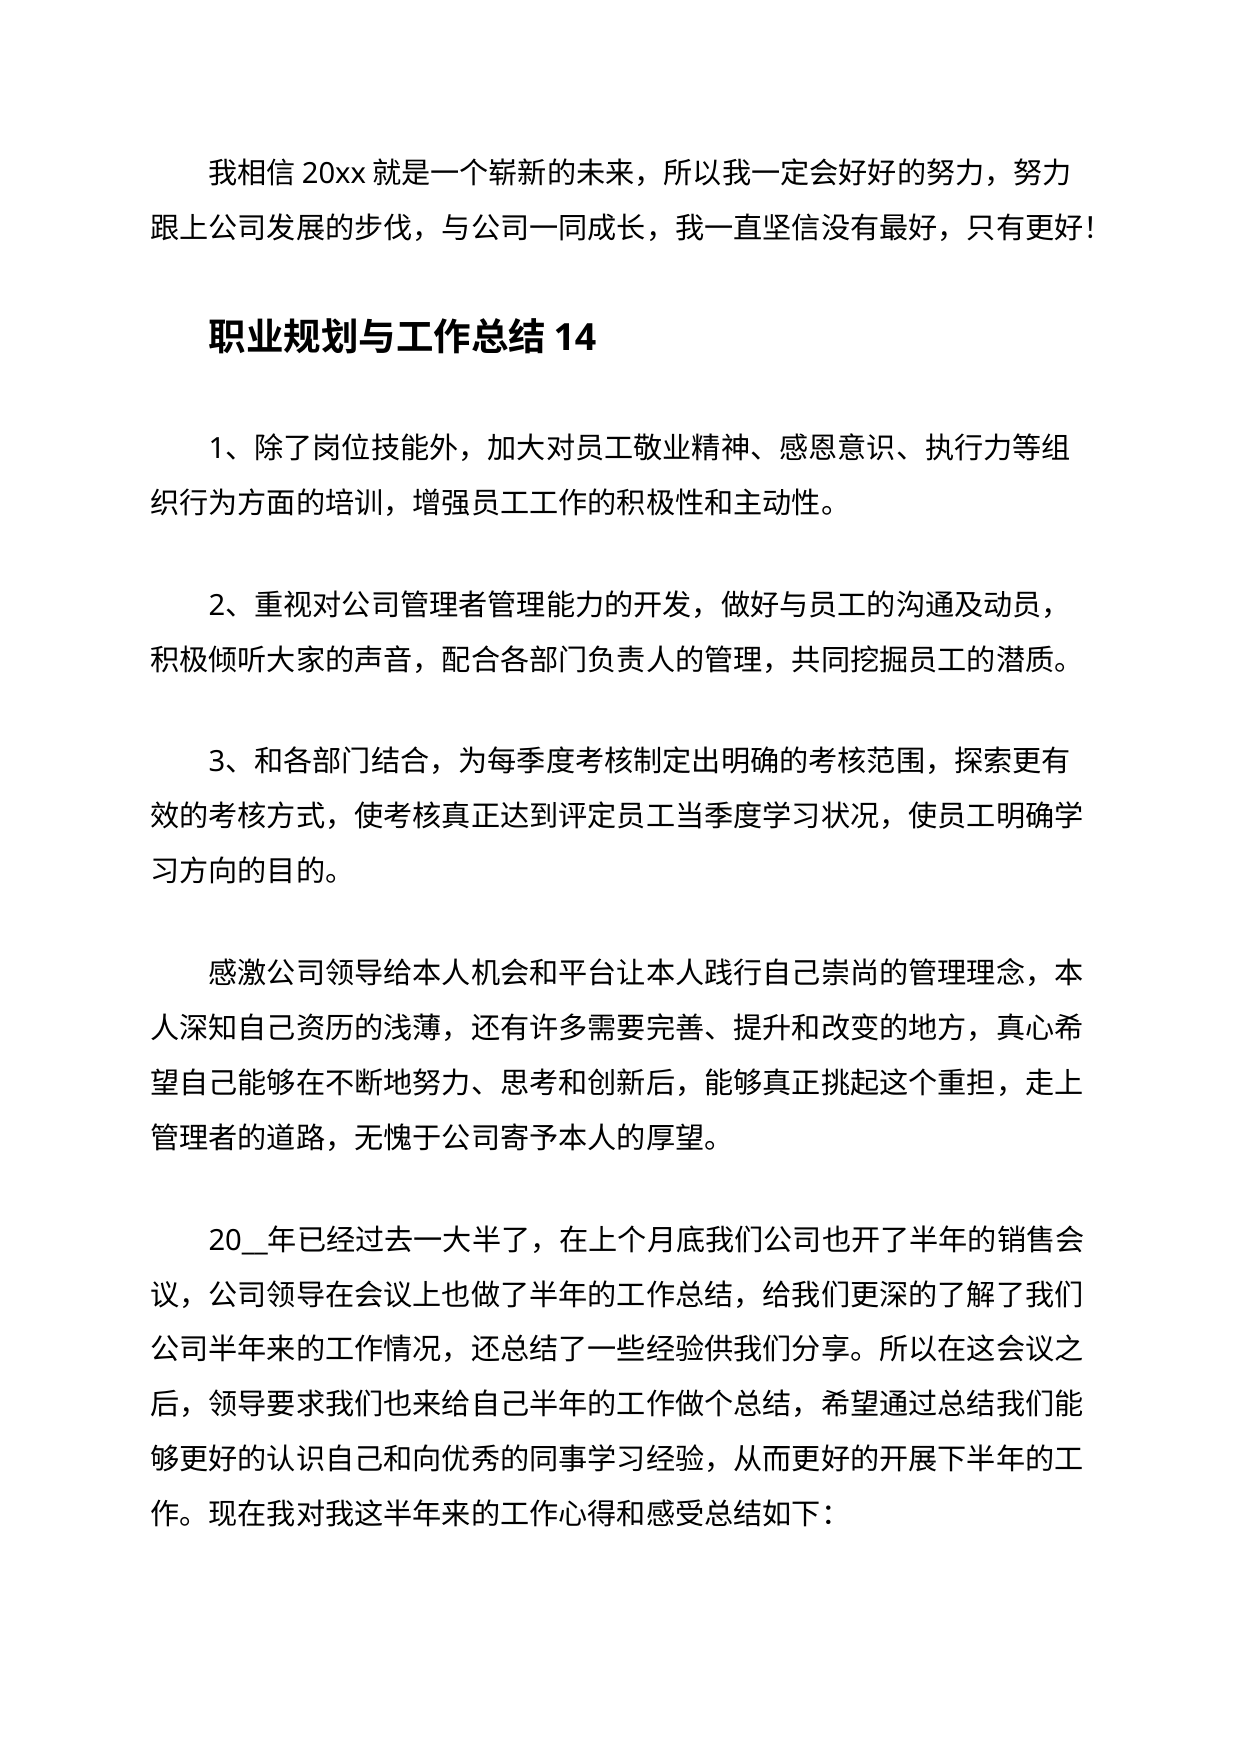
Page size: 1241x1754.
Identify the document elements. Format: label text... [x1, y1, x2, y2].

text 1、除了岗位技能外，加大对员工敬业精神、感恩意识、执行力等组织行为方面的培训，增强员工工作的积极性和主动性。 [150, 424, 1090, 522]
text 感激公司领导给本人机会和平台让本人践行自己崇尚的管理理念，本人深知自己资历的浅薄，还有许多需要完善、提升和改变的地方，真心希望自己能够在不断地努力、思考和创新后，能够真正挑起这个重担，走上管理者的道路，无愧于公司寄予本人的厚望。 [150, 949, 1090, 1157]
text 职业规划与工作总结14 [150, 307, 1090, 361]
text 2、重视对公司管理者管理能力的开发，做好与员工的沟通及动员，积极倾听大家的声音，配合各部门负责人的管理，共同挖掘员工的潜质。 [150, 581, 1090, 678]
text 我相信20xx就是一个崭新的未来，所以我一定会好好的努力，努力跟上公司发展的步伐，与公司一同成长，我一直坚信没有最好，只有更好！ [150, 150, 1090, 247]
text 20__年已经过去一大半了，在上个月底我们公司也开了半年的销售会议，公司领导在会议上也做了半年的工作总结，给我们更深的了解了我们公司半年来的工作情况，还总结了一些经验供我们分享。所以在这会议之后，领导要求我们也来给自己半年的工作做个总结，希望通过总结我们能够更好的认识自己和向优秀的同事学习经验，从而更好的开展下半年的工作。现在我对我这半年来的工作心得和感受总结如下： [150, 1216, 1090, 1533]
text 3、和各部门结合，为每季度考核制定出明确的考核范围，探索更有效的考核方式，使考核真正达到评定员工当季度学习状况，使员工明确学习方向的目的。 [150, 738, 1090, 890]
